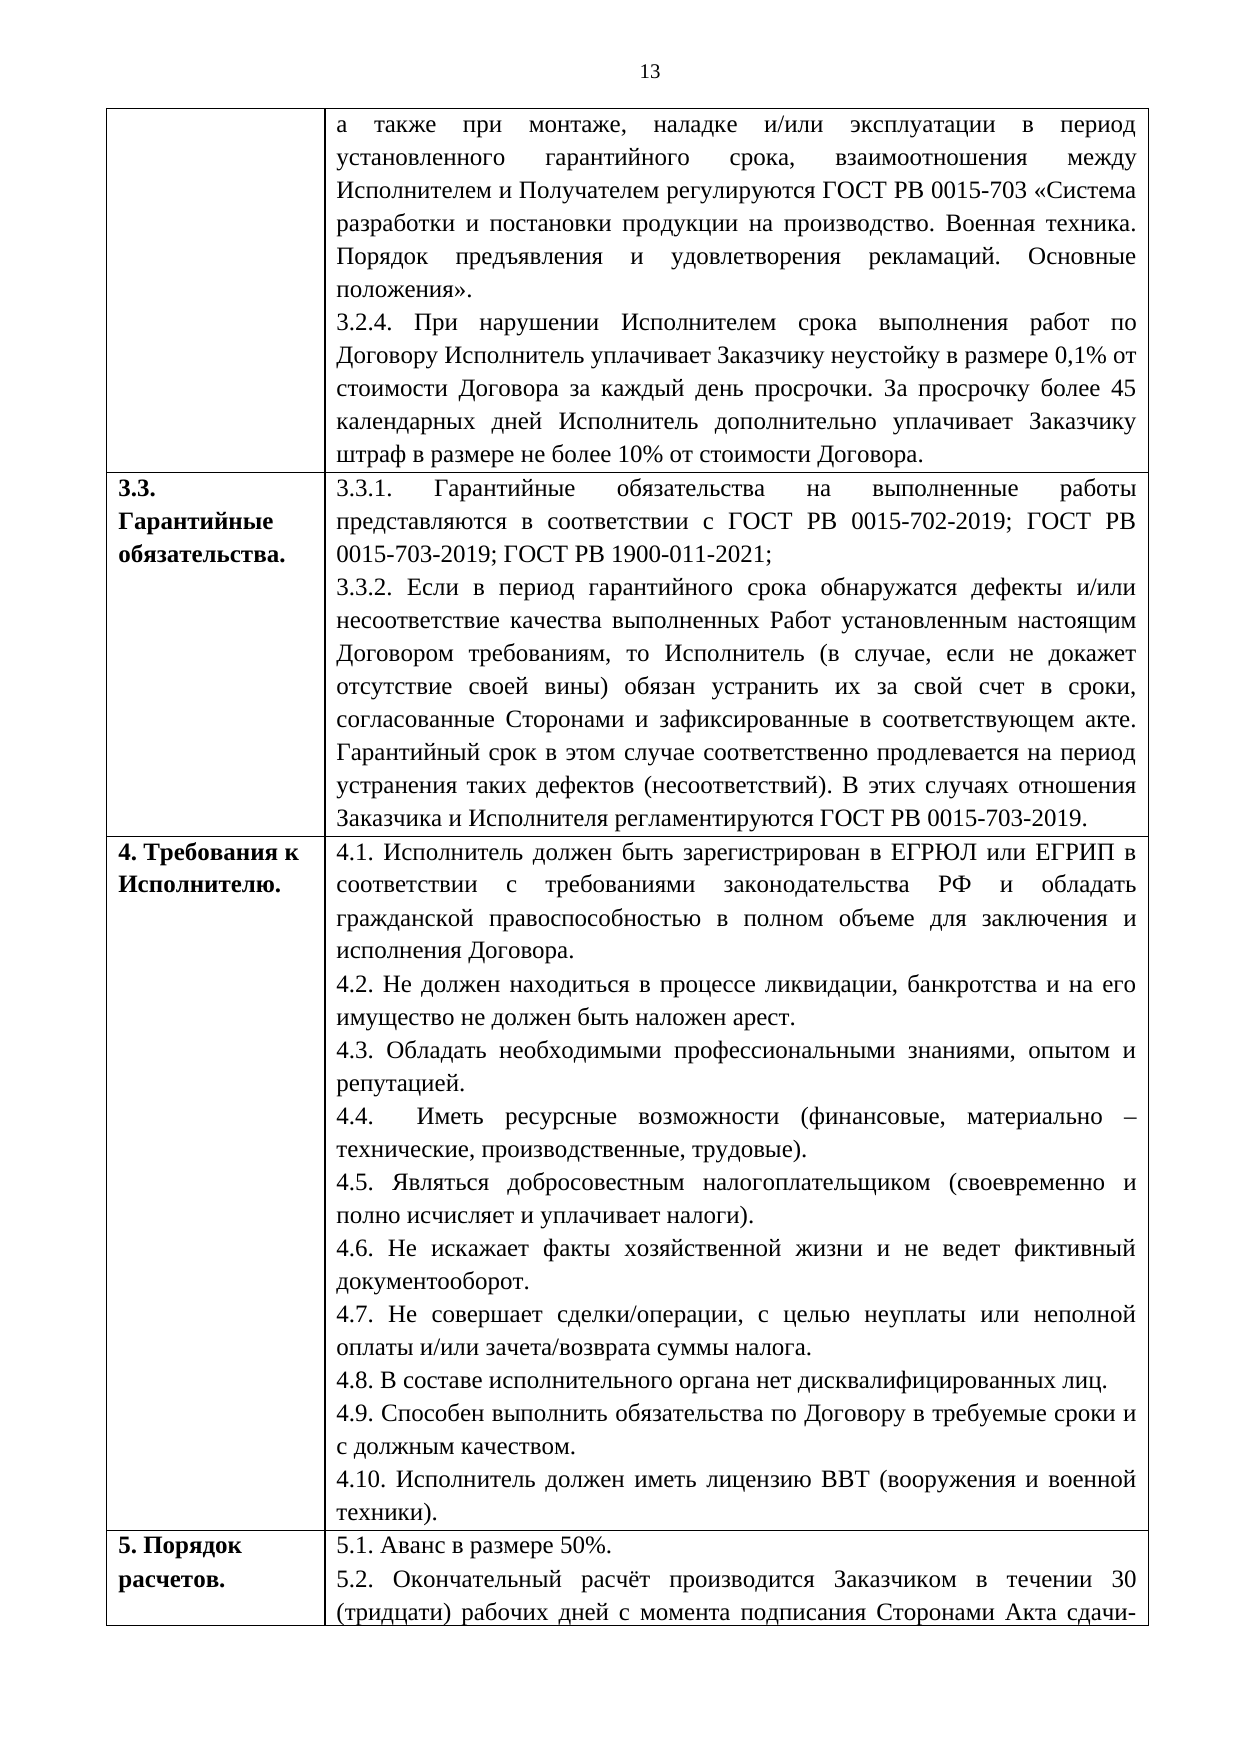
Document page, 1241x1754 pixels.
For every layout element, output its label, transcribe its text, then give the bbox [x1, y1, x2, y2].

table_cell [326, 109, 1148, 472]
table_cell 3.3.1. Гарантийные обязательства на выполненные работы представляются в соответствии с ГОСТ РВ 0015-702-2019; ГОСТ РВ 0015-703-2019; ГОСТ РВ 1900-011-2021; 3.3.2. Если в период гарантийного срока обнаружатся дефекты и/или несоответствие качества выполненных Работ установленным настоящим Договором требованиям, то Исполнитель (в случае, если не докажет отсутствие своей вины) обязан устранить их за свой счет в сроки, согласованные Сторонами и зафиксированные в соответствующем акте. Гарантийный срок в этом случае соответственно продлевается на период устранения таких дефектов (несоответствий). В этих случаях отношения Заказчика и Исполнителя регламентируются ГОСТ РВ 0015-703-2019. [326, 473, 1148, 836]
table_cell 4. Требования к Исполнителю. [107, 837, 324, 1529]
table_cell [107, 1531, 324, 1625]
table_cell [326, 1531, 1148, 1625]
table_cell 4.1. Исполнитель должен быть зарегистрирован в ЕГРЮЛ или ЕГРИП в соответствии с требованиями законодательства РФ и обладать гражданской правоспособностью в полном объеме для заключения и исполнения Договора. 4.2. Не должен находиться в процессе ликвидации, банкротства и на его имущество не должен быть наложен арест. 4.3. Обладать необходимыми профессиональными знаниями, опытом и репутацией. 4.4. Иметь ресурсные возможности (финансовые, материально – технические, производственные, трудовые). 4.5. Являться добросовестным налогоплательщиком (своевременно и полно исчисляет и уплачивает налоги). 4.6. Не искажает факты хозяйственной жизни и не ведет фиктивный документооборот. 4.7. Не совершает сделки/операции, с целью неуплаты или неполной оплаты и/или зачета/возврата суммы налога. 4.8. В составе исполнительного органа нет дисквалифицированных лиц. 4.9. Способен выполнить обязательства по Договору в требуемые сроки и с должным качеством. 4.10. Исполнитель должен иметь лицензию ВВТ (вооружения и военной техники). [326, 837, 1148, 1529]
table_cell 3.3. Гарантийные обязательства. [107, 473, 324, 836]
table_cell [107, 109, 324, 472]
